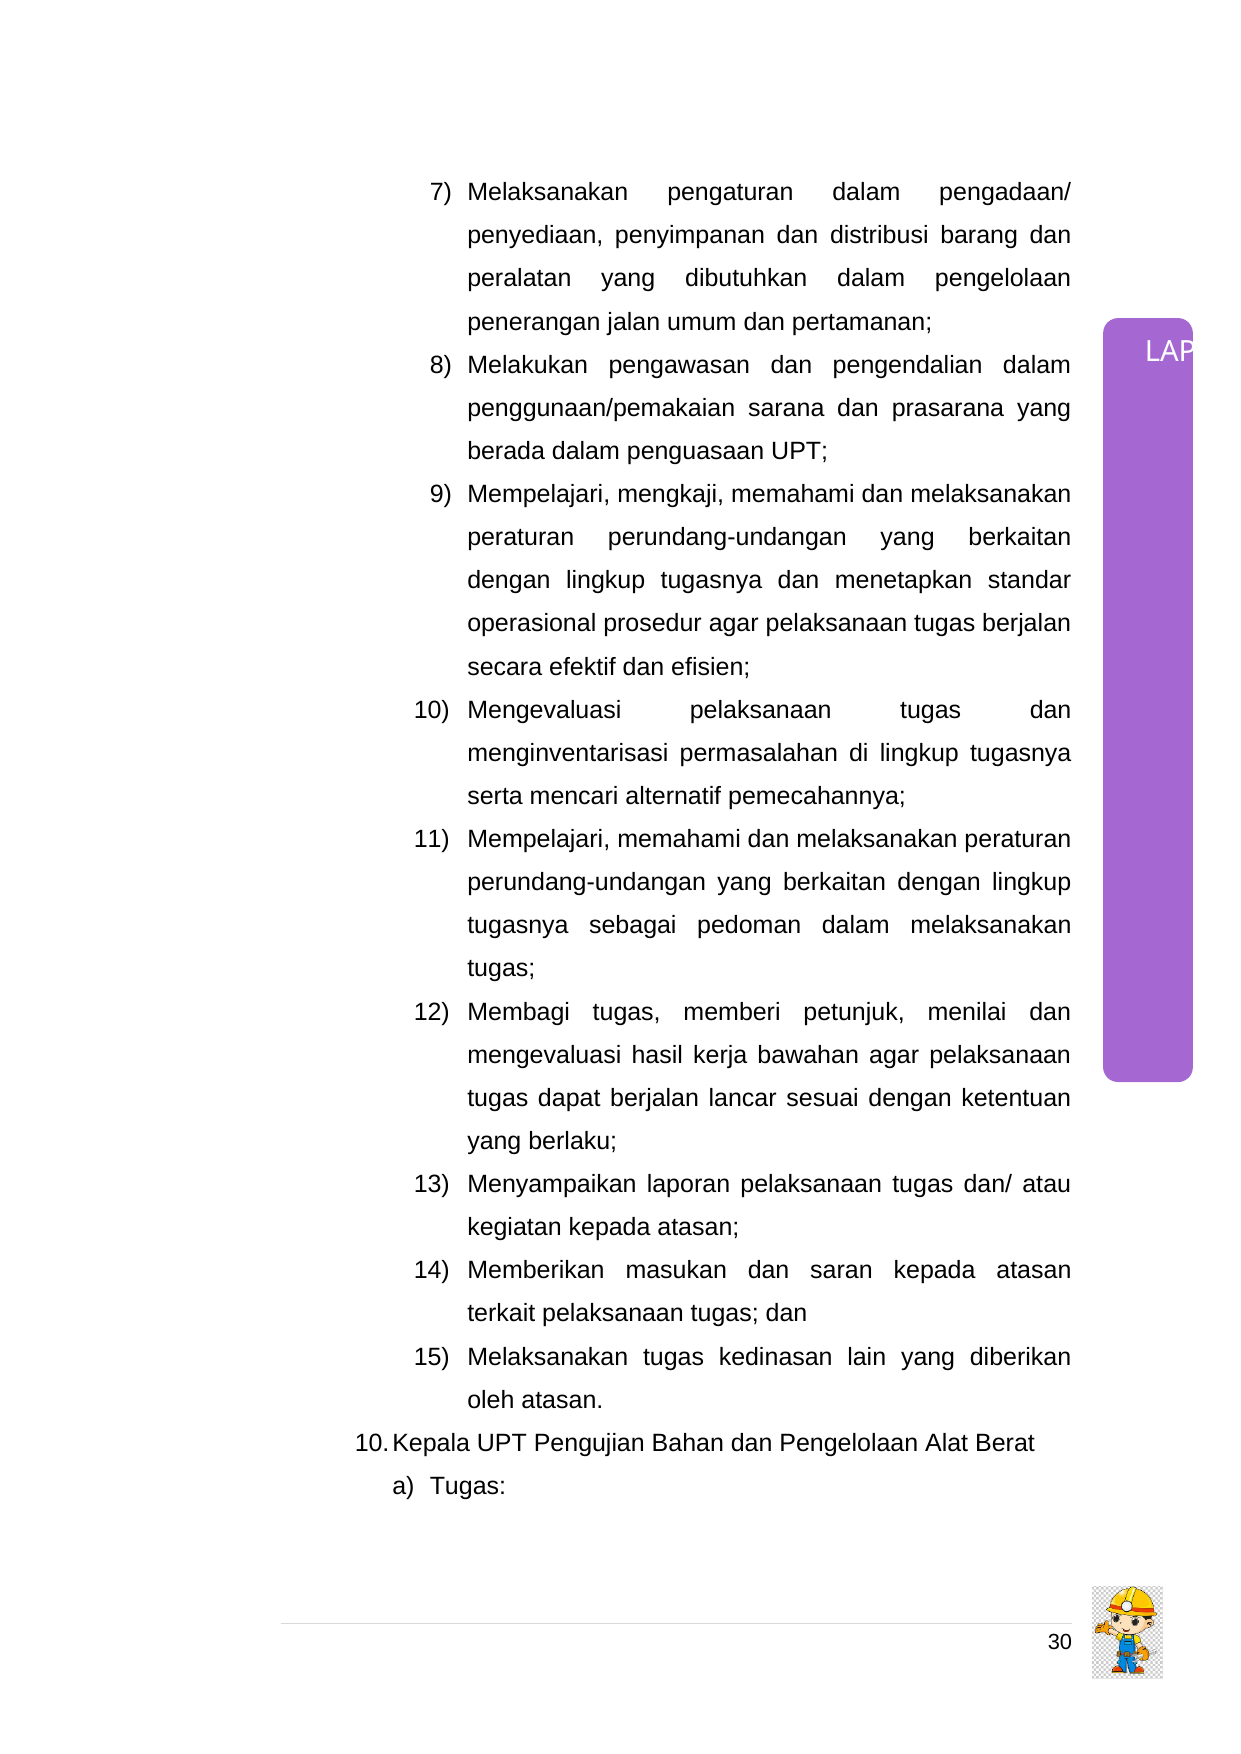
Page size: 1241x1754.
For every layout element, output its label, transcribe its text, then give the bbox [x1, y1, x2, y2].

list Mempelajari, mengkaji, memahami dan melaksanakan peraturan perundang-undangan yang berkaitan dengan lingkup tugasnya dan menetapkan standar operasional prosedur agar pelaksanaan tugas berjalan secara efektif dan efisien; [429, 479, 1072, 680]
list Melaksanakan tugas kedinasan lain yang diberikan oleh atasan. [413, 1342, 1072, 1413]
list Memberikan masukan dan saran kepada atasan terkait pelaksanaan tugas; dan [413, 1255, 1072, 1327]
list Membagi tugas, memberi petunjuk, menilai dan mengevaluasi hasil kerja bawahan agar pelaksanaan tugas dapat berjalan lancar sesuai dengan ketentuan yang berlaku; [413, 997, 1072, 1155]
list Tugas: [392, 1471, 1072, 1500]
list Melakukan pengawasan dan pengendalian dalam penggunaan/pemakaian sarana dan prasarana yang berada dalam penguasaan UPT; [429, 350, 1072, 465]
list Melaksanakan pengaturan dalam pengadaan/ penyediaan, penyimpanan dan distribusi barang dan peralatan yang dibutuhkan dalam pengelolaan penerangan jalan umum dan pertamanan; [429, 177, 1072, 335]
picture [1091, 1586, 1164, 1679]
list Mengevaluasi pelaksanaan tugas dan menginventarisasi permasalahan di lingkup tugasnya serta mencari alternatif pemecahannya; [413, 695, 1072, 810]
list Menyampaikan laporan pelaksanaan tugas dan/ atau kegiatan kepada atasan; [413, 1169, 1072, 1241]
list Mempelajari, memahami dan melaksanakan peraturan perundang-undangan yang berkaitan dengan lingkup tugasnya sebagai pedoman dalam melaksanakan tugas; [413, 824, 1072, 982]
list Kepala UPT Pengujian Bahan dan Pengelolaan Alat Berat [354, 1428, 1072, 1457]
